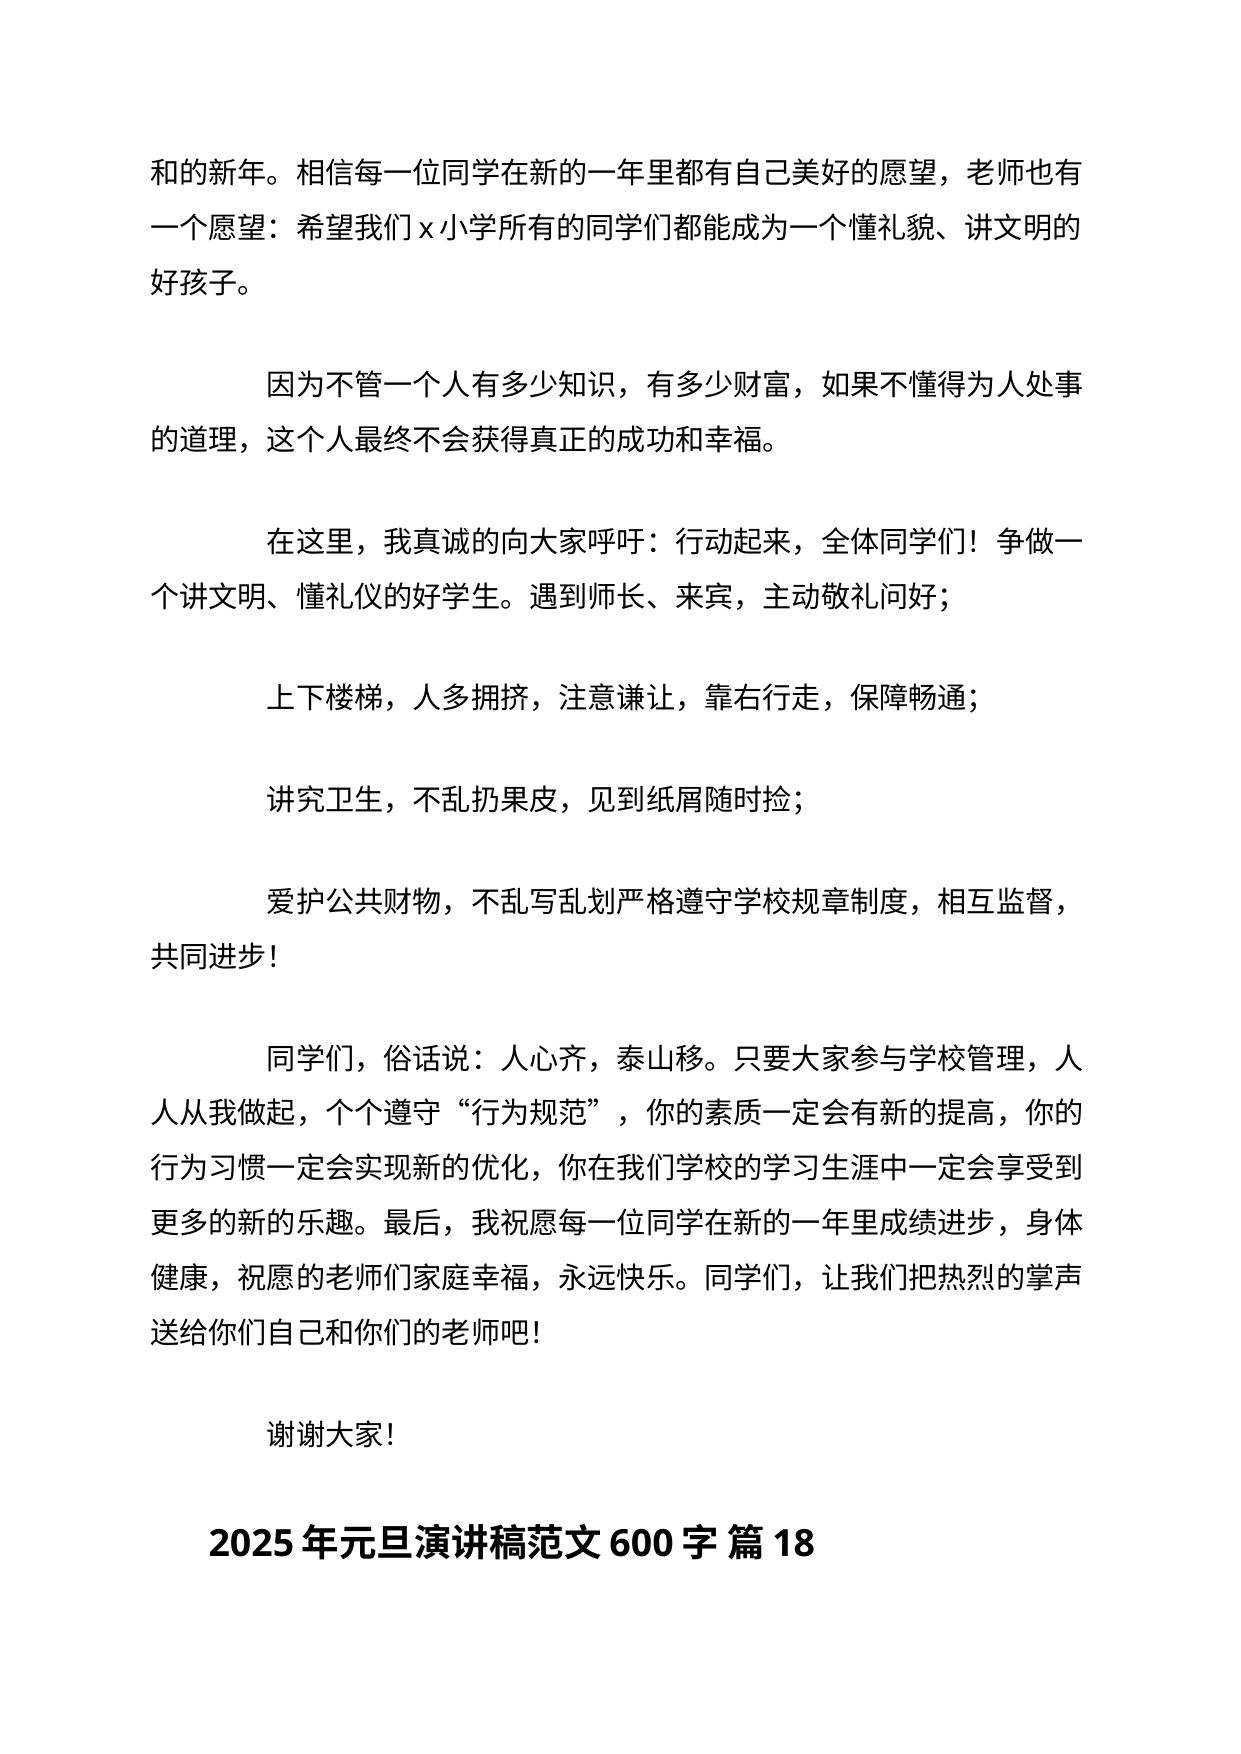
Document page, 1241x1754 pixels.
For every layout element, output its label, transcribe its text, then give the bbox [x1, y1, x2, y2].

text 在这里，我真诚的向大家呼吁：行动起来，全体同学们！争做一个讲文明、懂礼仪的好学生。遇到师长、来宾，主动敬礼问好； [150, 518, 1090, 616]
text 讲究卫生，不乱扔果皮，见到纸屑随时捡； [150, 777, 1090, 819]
text 同学们，俗话说：人心齐，泰山移。只要大家参与学校管理，人人从我做起，个个遵守“行为规范”，你的素质一定会有新的提高，你的行为习惯一定会实现新的优化，你在我们学校的学习生涯中一定会享受到更多的新的乐趣。最后，我祝愿每一位同学在新的一年里成绩进步，身体健康，祝愿的老师们家庭幸福，永远快乐。同学们，让我们把热烈的掌声送给你们自己和你们的老师吧！ [150, 1035, 1090, 1352]
text 2025年元旦演讲稿范文600字 篇18 [150, 1513, 1090, 1568]
text 上下楼梯，人多拥挤，注意谦让，靠右行走，保障畅通； [150, 675, 1090, 717]
text 爱护公共财物，不乱写乱划严格遵守学校规章制度，相互监督，共同进步！ [150, 878, 1090, 976]
text 因为不管一个人有多少知识，有多少财富，如果不懂得为人处事的道理，这个人最终不会获得真正的成功和幸福。 [150, 362, 1090, 459]
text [150, 150, 1090, 302]
text 谢谢大家！ [150, 1411, 1090, 1454]
